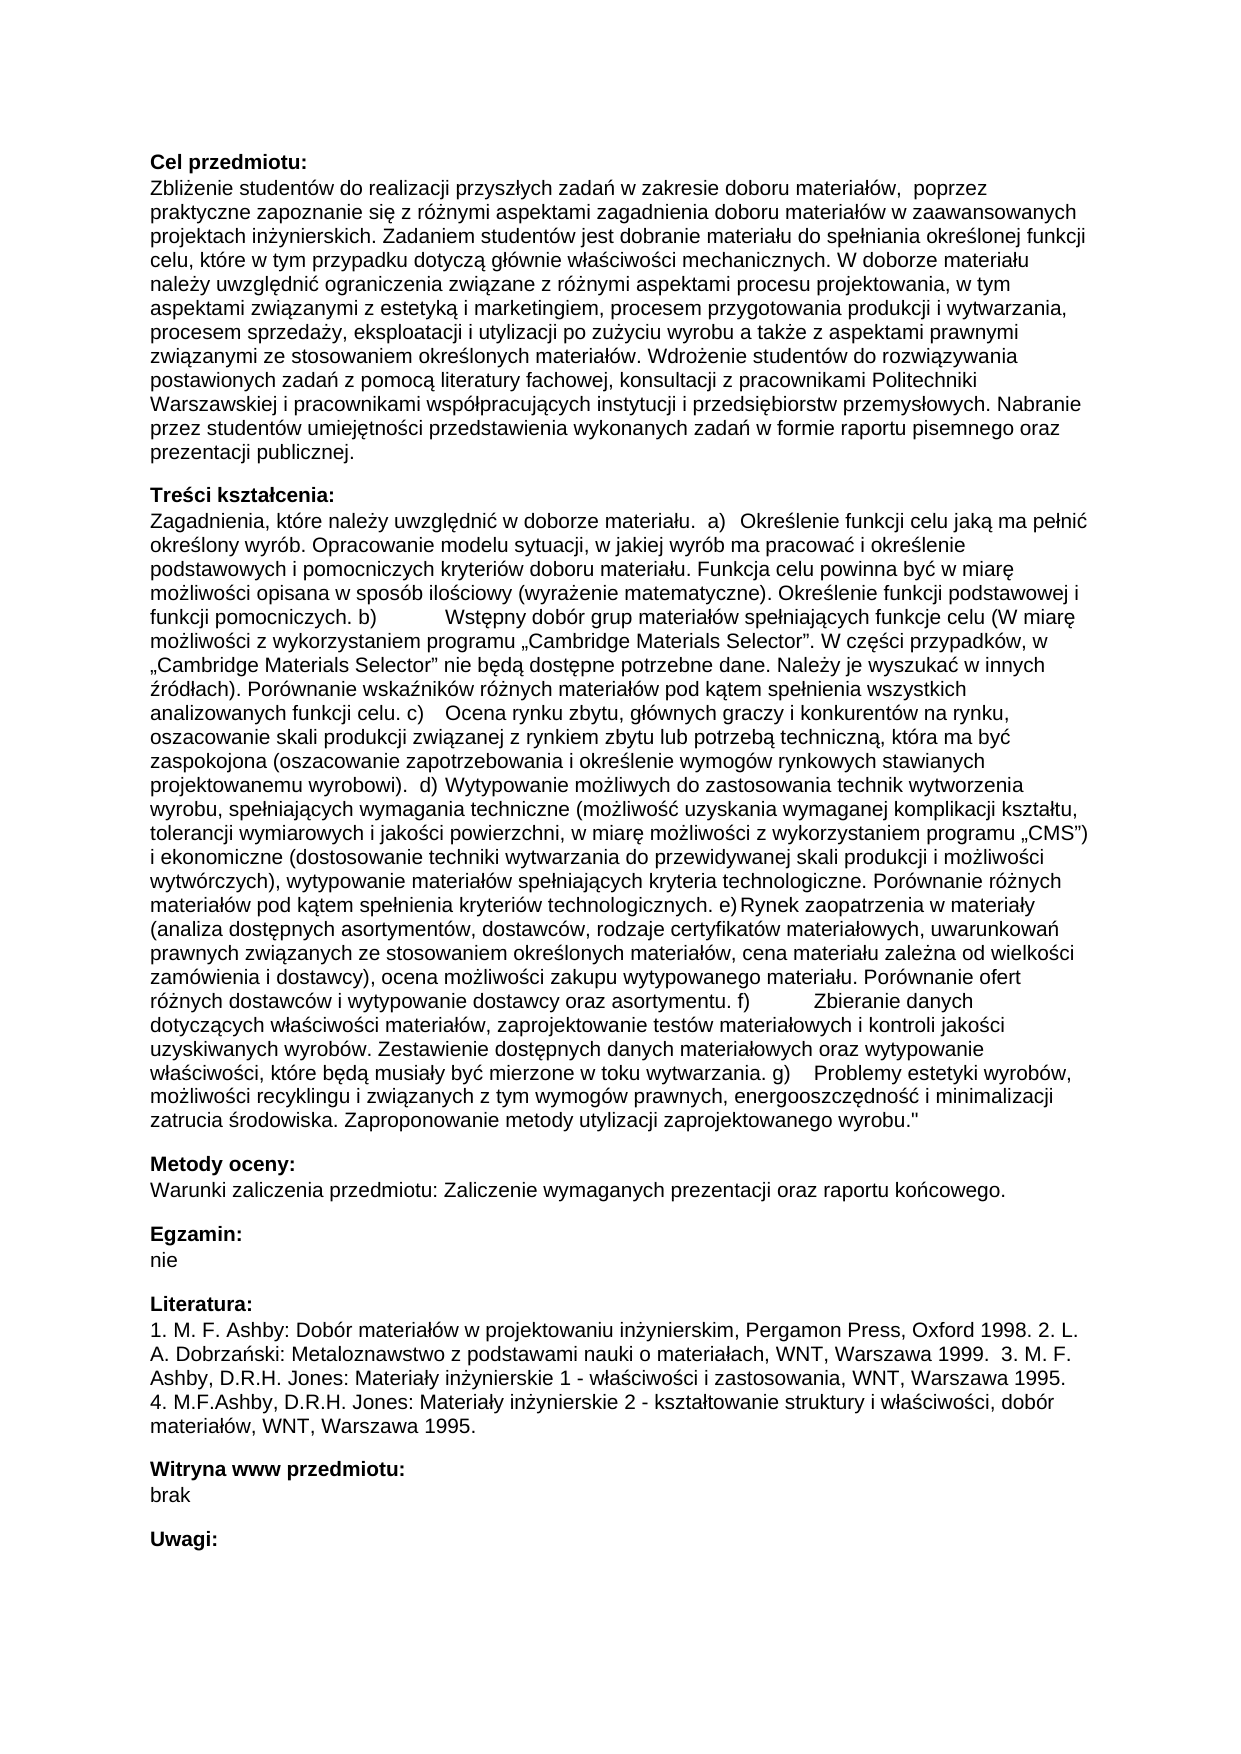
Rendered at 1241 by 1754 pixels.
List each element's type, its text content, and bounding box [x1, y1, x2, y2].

text Zbliżenie studentów do realizacji przyszłych zadań w zakresie doboru materiałów, poprzez praktyczne zapoznanie się z różnymi aspektami zagadnienia doboru materiałów w zaawansowanych projektach inżynierskich. Zadaniem studentów jest dobranie materiału do spełniania określonej funkcji celu, które w tym przypadku dotyczą głównie właściwości mechanicznych. W doborze materiału należy uwzględnić ograniczenia związane z różnymi aspektami procesu projektowania, w tym aspektami związanymi z estetyką i marketingiem, procesem przygotowania produkcji i wytwarzania, procesem sprzedaży, eksploatacji i utylizacji po zużyciu wyrobu a także z aspektami prawnymi związanymi ze stosowaniem określonych materiałów. Wdrożenie studentów do rozwiązywania postawionych zadań z pomocą literatury fachowej, konsultacji z pracownikami Politechniki Warszawskiej i pracownikami współpracujących instytucji i przedsiębiorstw przemysłowych. Nabranie przez studentów umiejętności przedstawienia wykonanych zadań w formie raportu pisemnego oraz prezentacji publicznej. [150, 176, 1090, 463]
text Witryna www przedmiotu: [150, 1457, 1090, 1481]
text Uwagi: [150, 1527, 1090, 1551]
text Warunki zaliczenia przedmiotu: Zaliczenie wymaganych prezentacji oraz raportu końcowego. [150, 1178, 1090, 1202]
text Literatura: [150, 1292, 1090, 1316]
text Egzamin: [150, 1222, 1090, 1246]
text Cel przedmiotu: [150, 150, 1090, 174]
text nie [150, 1248, 1090, 1272]
text 1. M. F. Ashby: Dobór materiałów w projektowaniu inżynierskim, Pergamon Press, Oxford 1998. 2. L. A. Dobrzański: Metaloznawstwo z podstawami nauki o materiałach, WNT, Warszawa 1999. 3. M. F. Ashby, D.R.H. Jones: Materiały inżynierskie 1 - właściwości i zastosowania, WNT, Warszawa 1995. 4. M.F.Ashby, D.R.H. Jones: Materiały inżynierskie 2 - kształtowanie struktury i właściwości, dobór materiałów, WNT, Warszawa 1995. [150, 1318, 1090, 1437]
text brak [150, 1483, 1090, 1507]
text Zagadnienia, które należy uwzględnić w doborze materiału. a) Określenie funkcji celu jaką ma pełnić określony wyrób. Opracowanie modelu sytuacji, w jakiej wyrób ma pracować i określenie podstawowych i pomocniczych kryteriów doboru materiału. Funkcja celu powinna być w miarę możliwości opisana w sposób ilościowy (wyrażenie matematyczne). Określenie funkcji podstawowej i funkcji pomocniczych. b) Wstępny dobór grup materiałów spełniających funkcje celu (W miarę możliwości z wykorzystaniem programu „Cambridge Materials Selector”. W części przypadków, w „Cambridge Materials Selector” nie będą dostępne potrzebne dane. Należy je wyszukać w innych źródłach). Porównanie wskaźników różnych materiałów pod kątem spełnienia wszystkich analizowanych funkcji celu. c) Ocena rynku zbytu, głównych graczy i konkurentów na rynku, oszacowanie skali produkcji związanej z rynkiem zbytu lub potrzebą techniczną, która ma być zaspokojona (oszacowanie zapotrzebowania i określenie wymogów rynkowych stawianych projektowanemu wyrobowi). d) Wytypowanie możliwych do zastosowania technik wytworzenia wyrobu, spełniających wymagania techniczne (możliwość uzyskania wymaganej komplikacji kształtu, tolerancji wymiarowych i jakości powierzchni, w miarę możliwości z wykorzystaniem programu „CMS”) i ekonomiczne (dostosowanie techniki wytwarzania do przewidywanej skali produkcji i możliwości wytwórczych), wytypowanie materiałów spełniających kryteria technologiczne. Porównanie różnych materiałów pod kątem spełnienia kryteriów technologicznych. e) Rynek zaopatrzenia w materiały (analiza dostępnych asortymentów, dostawców, rodzaje certyfikatów materiałowych, uwarunkowań prawnych związanych ze stosowaniem określonych materiałów, cena materiału zależna od wielkości zamówienia i dostawcy), ocena możliwości zakupu wytypowanego materiału. Porównanie ofert różnych dostawców i wytypowanie dostawcy oraz asortymentu. f) Zbieranie danych dotyczących właściwości materiałów, zaprojektowanie testów materiałowych i kontroli jakości uzyskiwanych wyrobów. Zestawienie dostępnych danych materiałowych oraz wytypowanie właściwości, które będą musiały być mierzone w toku wytwarzania. g) Problemy estetyki wyrobów, możliwości recyklingu i związanych z tym wymogów prawnych, energooszczędność i minimalizacji zatrucia środowiska. Zaproponowanie metody utylizacji zaprojektowanego wyrobu." [150, 509, 1090, 1132]
text Metody oceny: [150, 1152, 1090, 1176]
text Treści kształcenia: [150, 483, 1090, 507]
